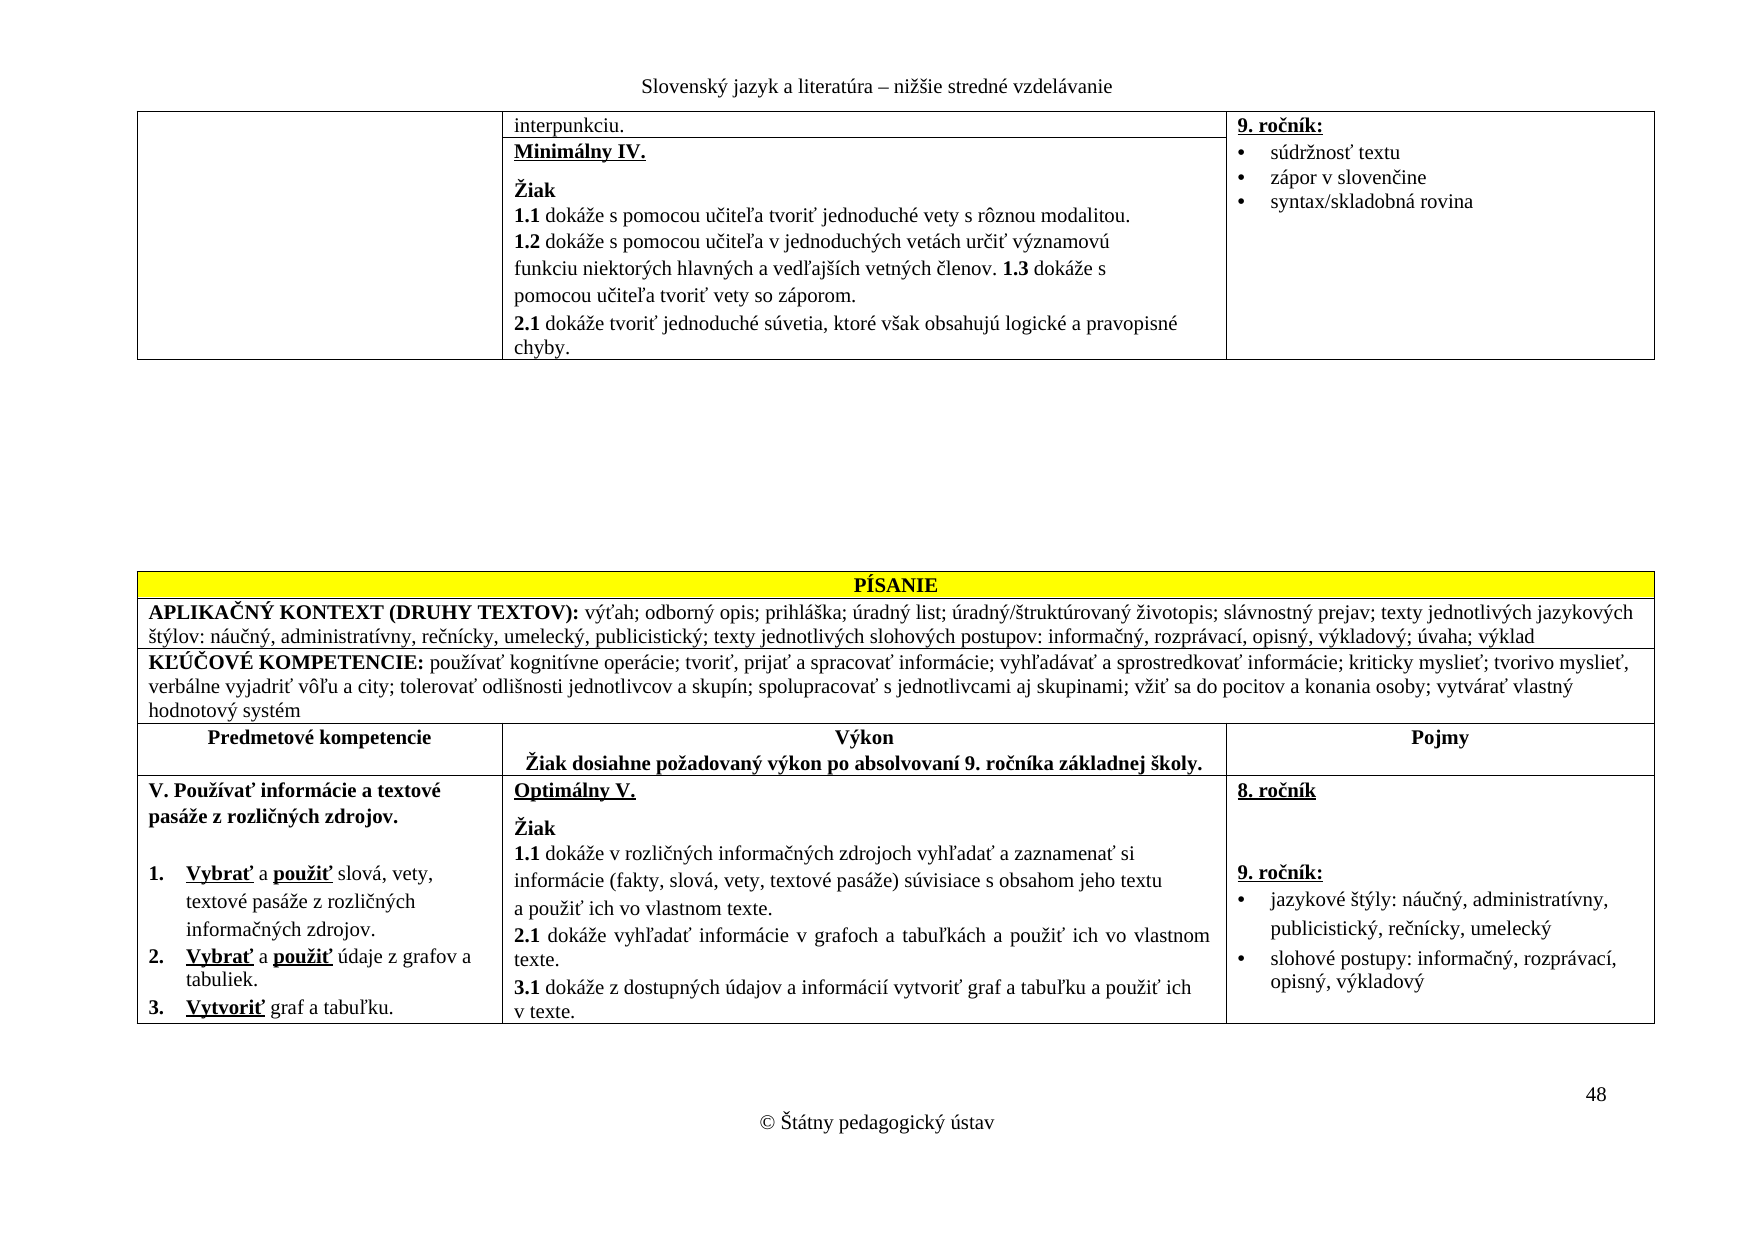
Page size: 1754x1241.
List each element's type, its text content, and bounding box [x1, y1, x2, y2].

table_cell Minimálny IV. Žiak 1.1 dokáže s pomocou učiteľa tvoriť jednoduché vety s rôznou modalitou. 1.2 dokáže s pomocou učiteľa v jednoduchých vetách určiť významovú funkciu niektorých hlavných a vedľajších vetných členov. 1.3 dokáže s pomocou učiteľa tvoriť vety so záporom. 2.1 dokáže tvoriť jednoduché súvetia, ktoré však obsahujú logické a pravopisné chyby. [503, 138, 1226, 359]
table_cell KĽÚČOVÉ KOMPETENCIE: používať kognitívne operácie; tvoriť, prijať a spracovať informácie; vyhľadávať a sprostredkovať informácie; kriticky myslieť; tvorivo myslieť, verbálne vyjadriť vôľu a city; tolerovať odlišnosti jednotlivcov a skupín; spolupracovať s jednotlivcami aj skupinami; vžiť sa do pocitov a konania osoby; vytvárať vlastný hodnotový systém [138, 649, 1654, 722]
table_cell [1227, 112, 1654, 359]
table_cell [138, 112, 502, 359]
table_cell Optimálny V. Žiak 1.1 dokáže v rozličných informačných zdrojoch vyhľadať a zaznamenať si informácie (fakty, slová, vety, textové pasáže) súvisiace s obsahom jeho textu a použiť ich vo vlastnom texte. 2.1 dokáže vyhľadať informácie v grafoch a tabuľkách a použiť ich vo vlastnom texte. 3.1 dokáže z dostupných údajov a informácií vytvoriť graf a tabuľku a použiť ich v texte. [503, 776, 1226, 1023]
table_cell APLIKAČNÝ KONTEXT (DRUHY TEXTOV): výťah; odborný opis; prihláška; úradný list; úradný/štruktúrovaný životopis; slávnostný prejav; texty jednotlivých jazykových štýlov: náučný, administratívny, rečnícky, umelecký, publicistický; texty jednotlivých slohových postupov: informačný, rozprávací, opisný, výkladový; úvaha; výklad [138, 599, 1654, 648]
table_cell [138, 776, 502, 1023]
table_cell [503, 112, 1226, 137]
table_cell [1227, 776, 1654, 1023]
table_cell Výkon Žiak dosiahne požadovaný výkon po absolvovaní 9. ročníka základnej školy. [503, 724, 1226, 775]
table_cell Predmetové kompetencie [138, 724, 502, 775]
table_header PÍSANIE [138, 572, 1654, 597]
table_cell Pojmy [1227, 724, 1654, 775]
